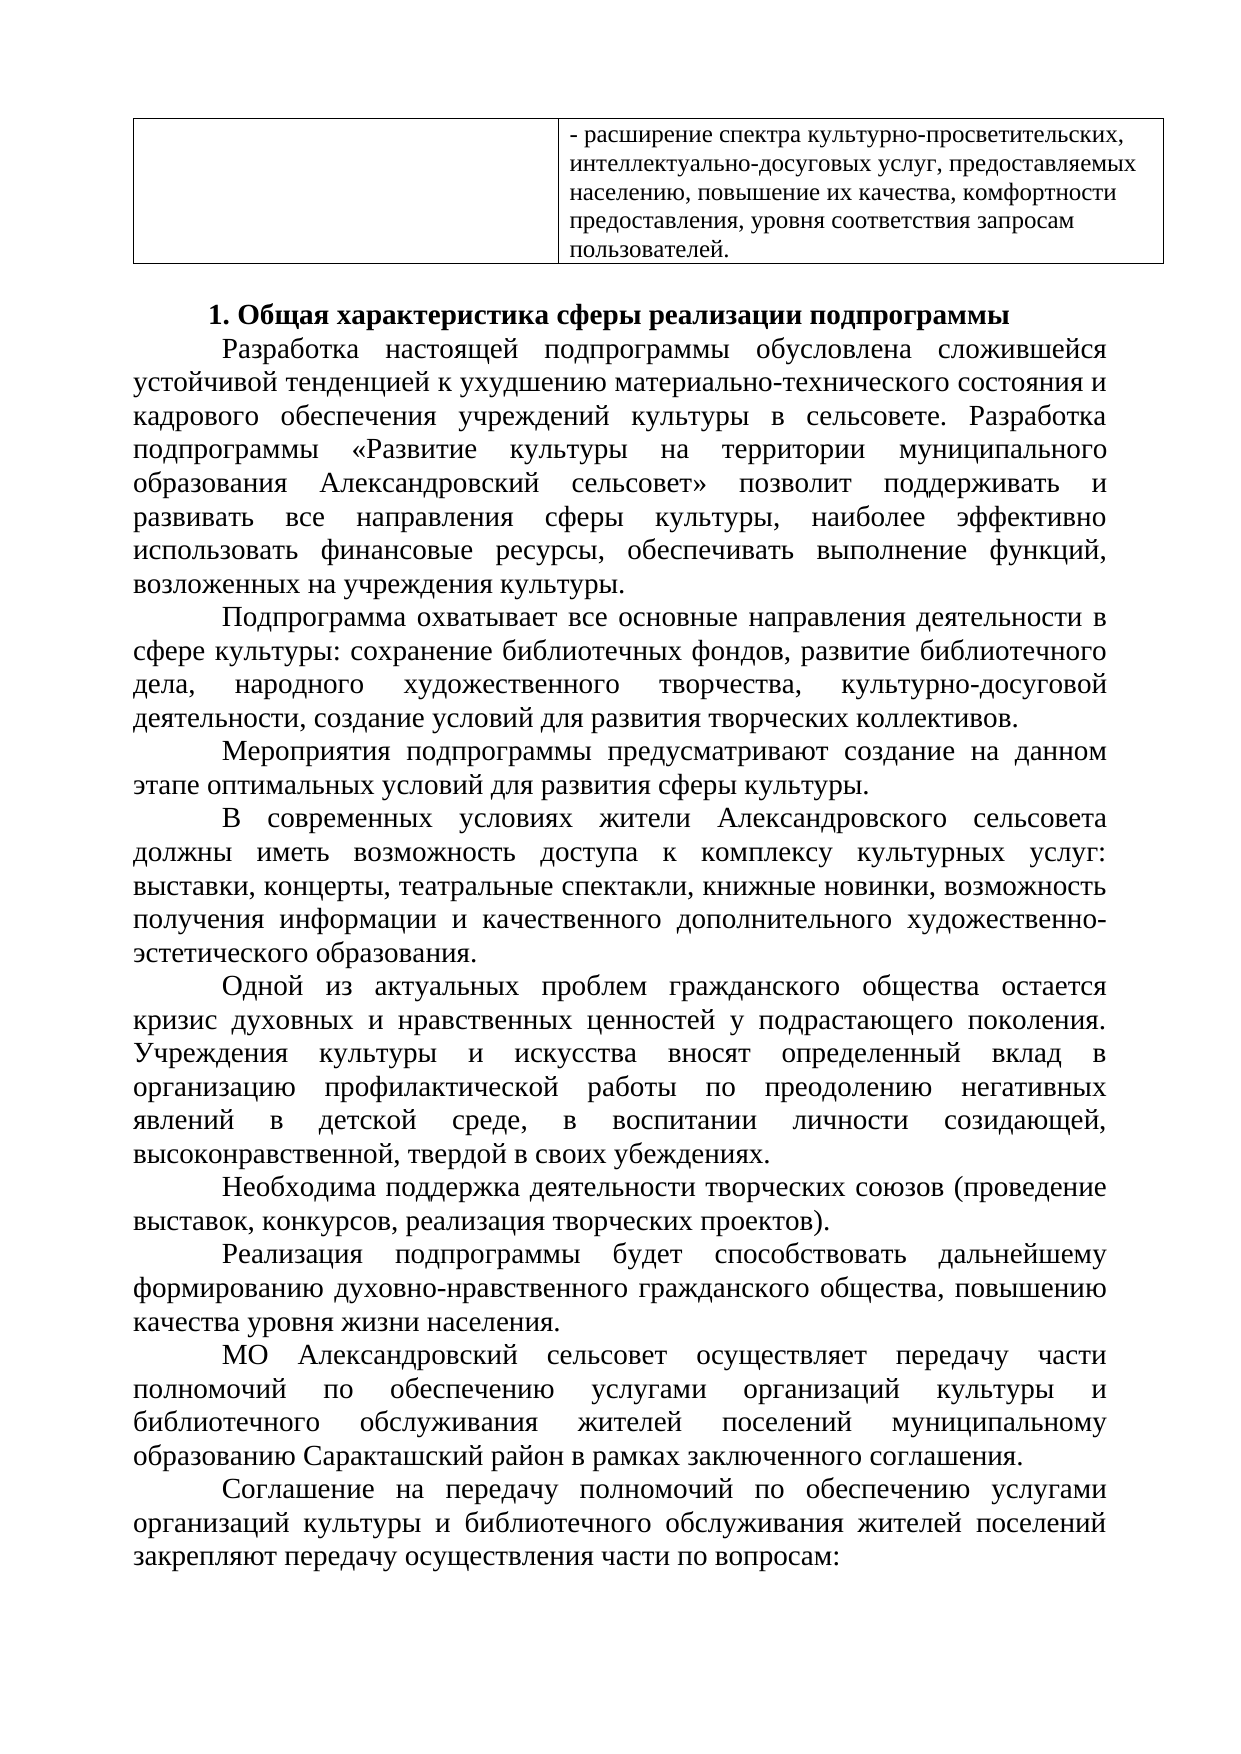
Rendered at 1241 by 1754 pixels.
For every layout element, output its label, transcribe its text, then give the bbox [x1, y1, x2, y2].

text Необходима поддержка деятельности творческих союзов (проведение выставок, конкурсов, реализация творческих проектов). [133, 1169, 1107, 1237]
text Одной из актуальных проблем гражданского общества остается кризис духовных и нравственных ценностей у подрастающего поколения. Учреждения культуры и искусства вносят определенный вклад в организацию профилактической работы по преодолению негативных явлений в детской среде, в воспитании личности созидающей, высоконравственной, твердой в своих убеждениях. [133, 968, 1107, 1169]
text Разработка настоящей подпрограммы обусловлена сложившейся устойчивой тенденцией к ухудшению материально-технического состояния и кадрового обеспечения учреждений культуры в сельсовете. Разработка подпрограммы «Развитие культуры на территории муниципального образования Александровский сельсовет» позволит поддерживать и развивать все направления сферы культуры, наиболее эффективно использовать финансовые ресурсы, обеспечивать выполнение функций, возложенных на учреждения культуры. [133, 331, 1107, 599]
text Реализация подпрограммы будет способствовать дальнейшему формированию духовно-нравственного гражданского общества, повышению качества уровня жизни населения. [133, 1237, 1107, 1337]
text 1. Общая характеристика сферы реализации подпрограммы [208, 297, 1107, 331]
text Соглашение на передачу полномочий по обеспечению услугами организаций культуры и библиотечного обслуживания жителей поселений закрепляют передачу осуществления части по вопросам: [133, 1471, 1107, 1572]
text Подпрограмма охватывает все основные направления деятельности в сфере культуры: сохранение библиотечных фондов, развитие библиотечного дела, народного художественного творчества, культурно-досуговой деятельности, создание условий для развития творческих коллективов. [133, 599, 1107, 733]
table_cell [134, 119, 558, 263]
text Мероприятия подпрограммы предусматривают создание на данном этапе оптимальных условий для развития сферы культуры. [133, 733, 1107, 801]
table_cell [559, 119, 1163, 263]
text В современных условиях жители Александровского сельсовета должны иметь возможность доступа к комплексу культурных услуг: выставки, концерты, театральные спектакли, книжные новинки, возможность получения информации и качественного дополнительного художественно-эстетического образования. [133, 801, 1107, 968]
text МО Александровский сельсовет осуществляет передачу части полномочий по обеспечению услугами организаций культуры и библиотечного обслуживания жителей поселений муниципальному образованию Саракташский район в рамках заключенного соглашения. [133, 1337, 1107, 1471]
